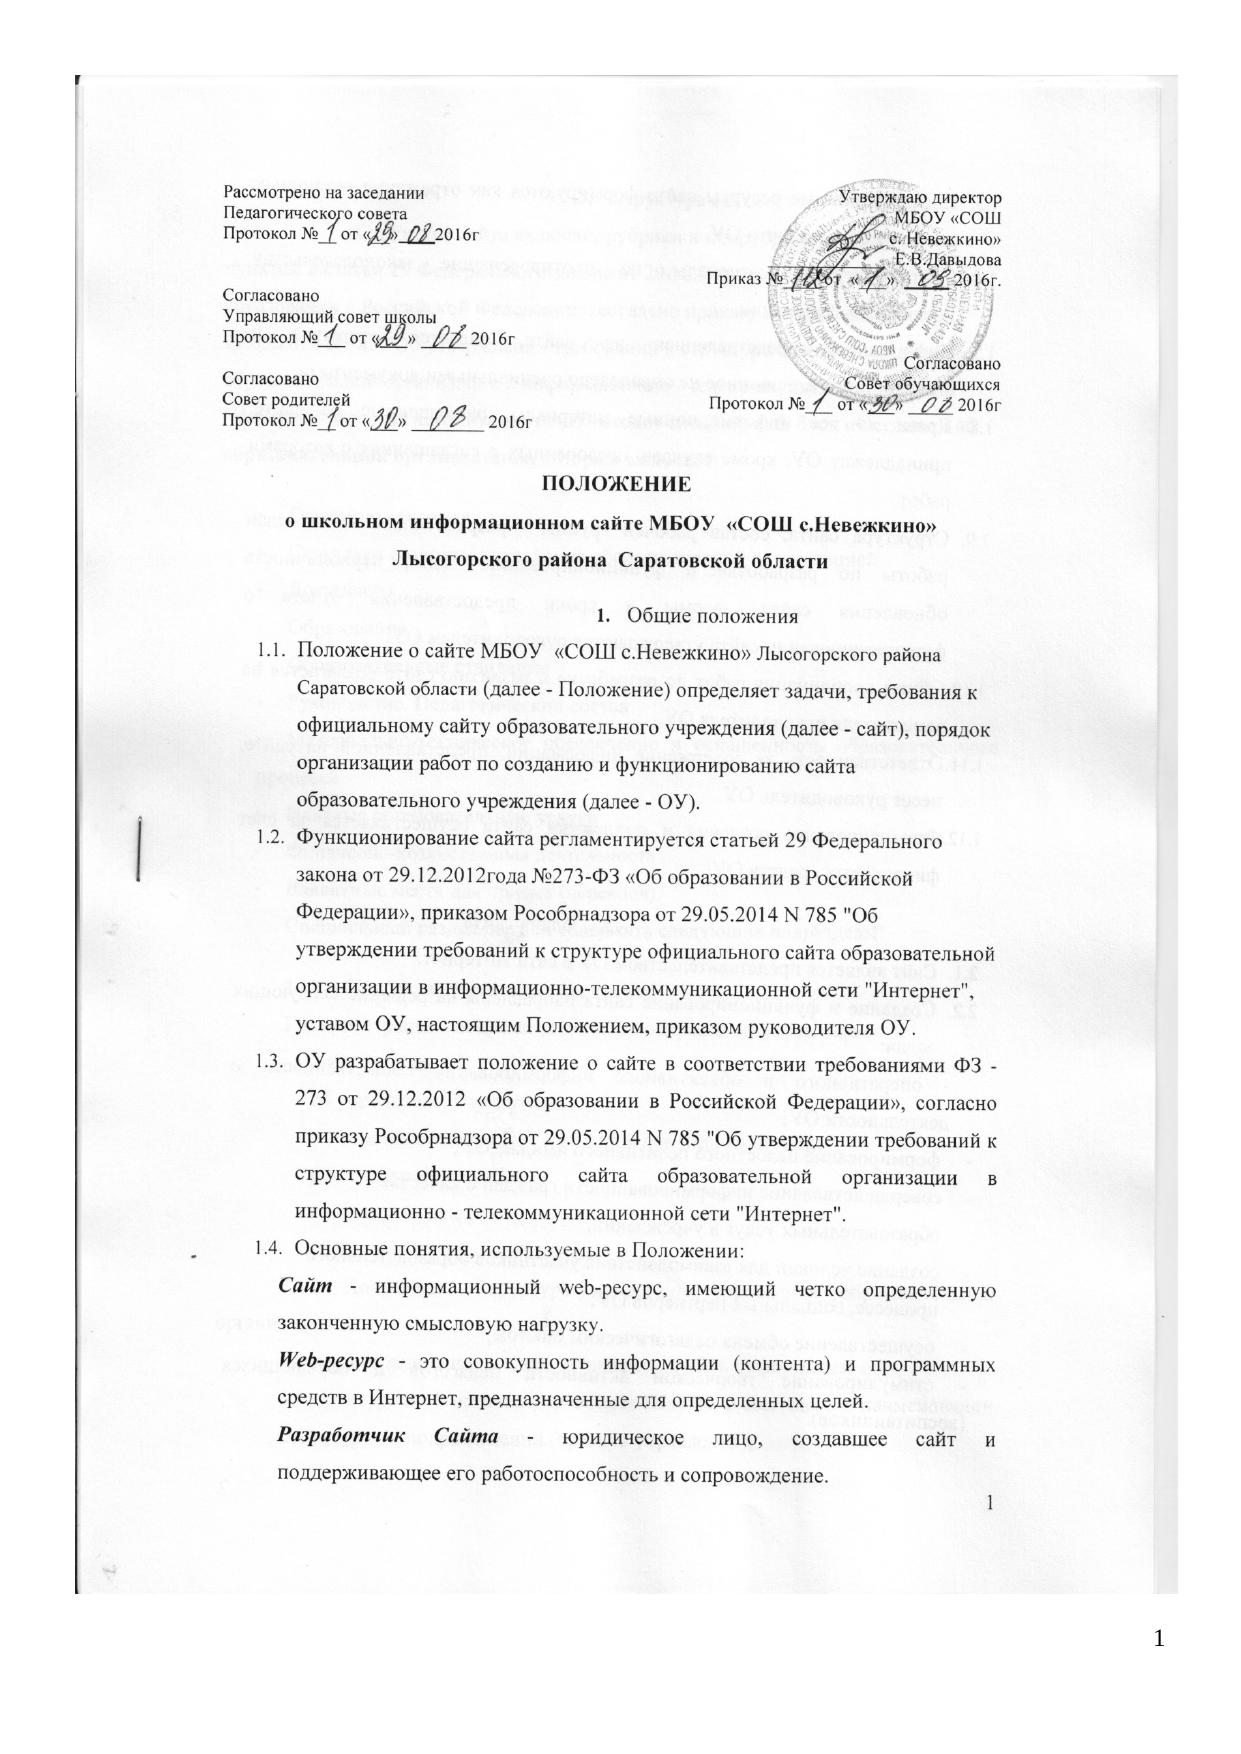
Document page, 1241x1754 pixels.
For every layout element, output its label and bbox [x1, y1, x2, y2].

picture [75, 75, 1179, 1594]
